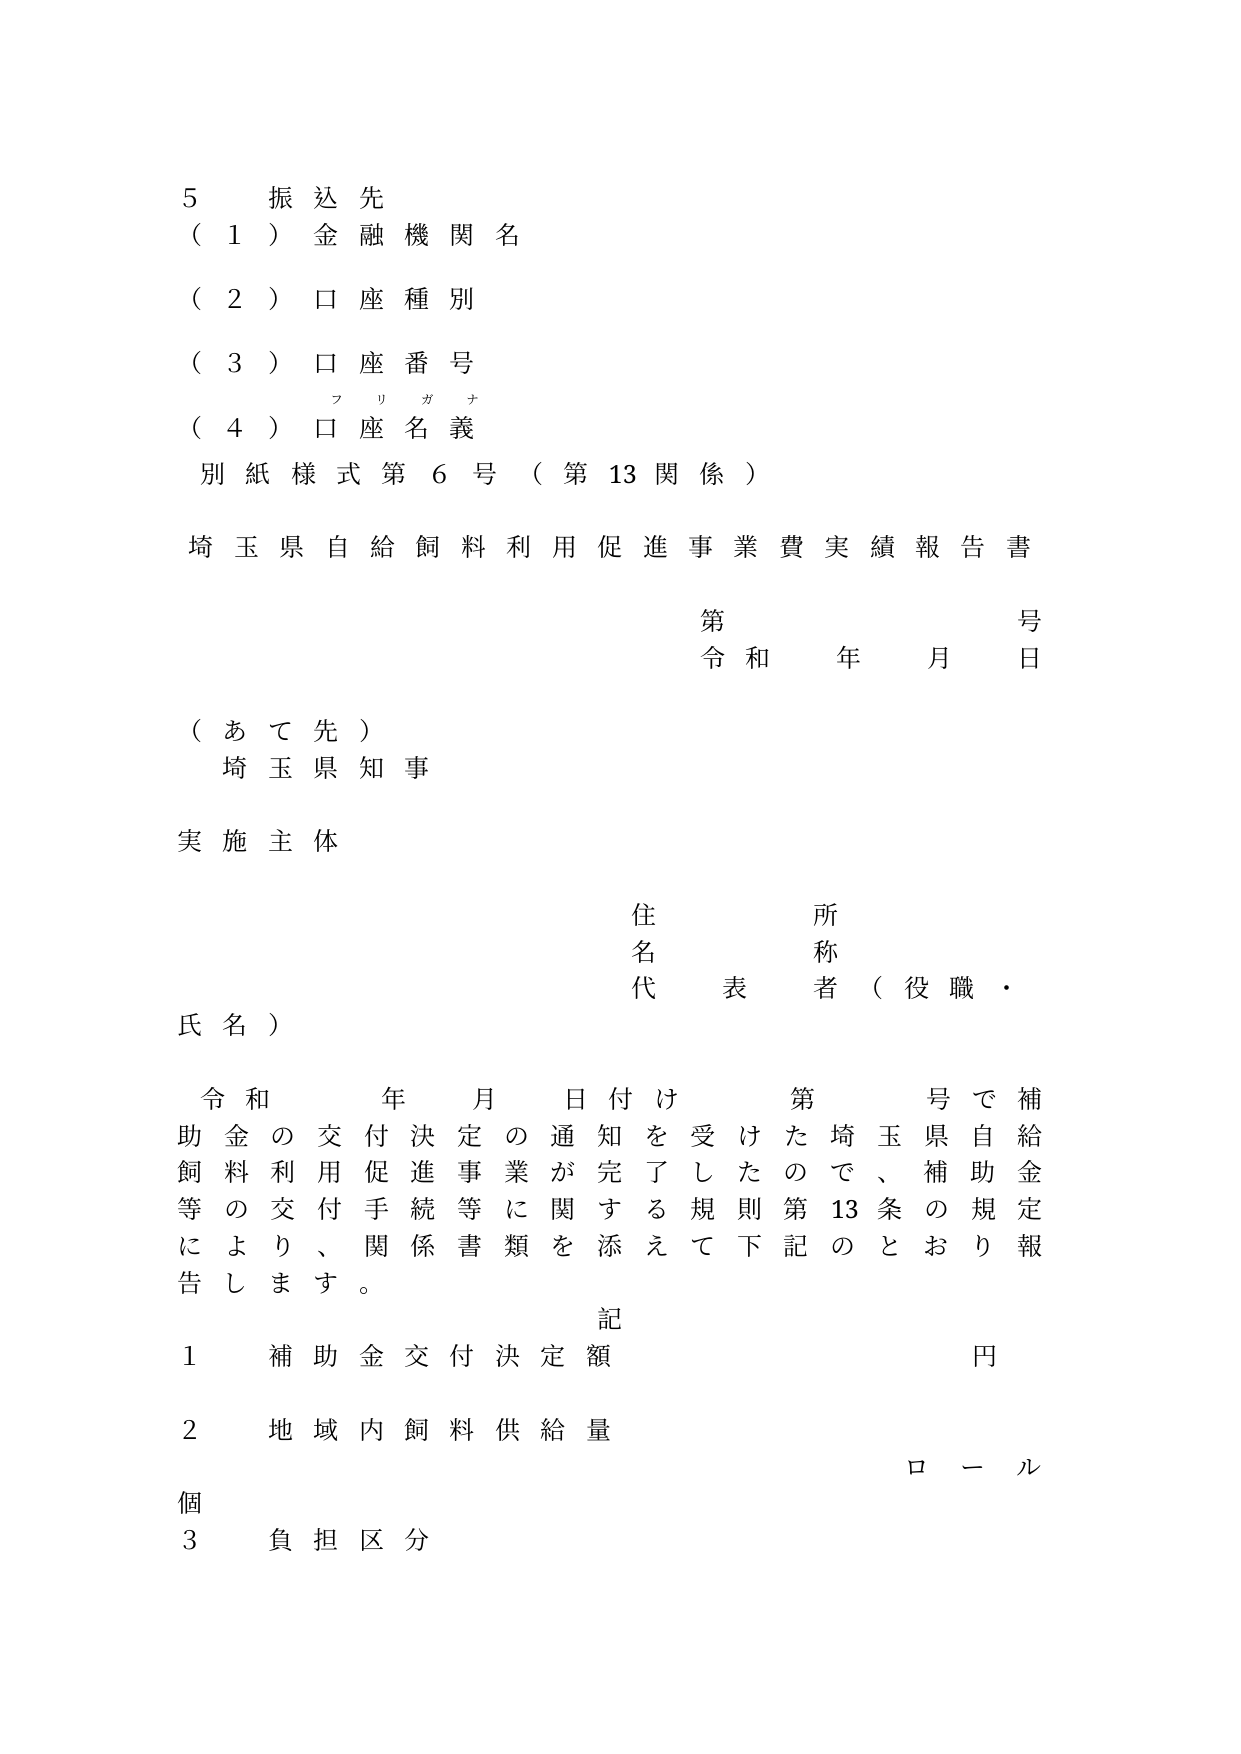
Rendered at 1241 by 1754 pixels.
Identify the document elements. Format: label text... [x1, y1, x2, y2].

text 埼玉県知事 [177, 748, 1063, 785]
text 令和 年 月 日付け 第 号で補助金の交付決定の通知を受けた埼玉県自給飼料利用促進事業が完了したので、補助金等の交付手続等に関する規則第13条の規定により、関係書類を添えて下記のとおり報告します。 [177, 1079, 1063, 1300]
text （２）口座種別 [177, 279, 1063, 316]
text ロール 個 [177, 1447, 1063, 1520]
text ２ 地域内飼料供給量 [177, 1410, 1063, 1447]
text 名 称 [177, 932, 1063, 969]
text （３）口座番号 [177, 344, 1063, 380]
text １ 補助金交付決定額 円 [177, 1336, 1063, 1373]
text 住 所 [177, 895, 1063, 932]
text 第 号 [177, 601, 1063, 638]
text 記 [177, 1300, 1063, 1336]
text （１）金融機関名 [177, 215, 1063, 252]
text ３ 負担区分 [177, 1520, 1063, 1557]
text 実施主体 [177, 785, 1063, 858]
text （４） [177, 380, 1063, 454]
text ５ 振込先 [154, 178, 1063, 215]
text 令和 年 月 日 [177, 638, 1063, 674]
text 別紙様式第６号（第13関係） [154, 454, 1063, 491]
text 埼玉県自給飼料利用促進事業費実績報告書 [177, 527, 1063, 564]
text 代 表 者（役職・氏名） [177, 969, 1051, 1042]
text （あて先） [177, 711, 1063, 748]
